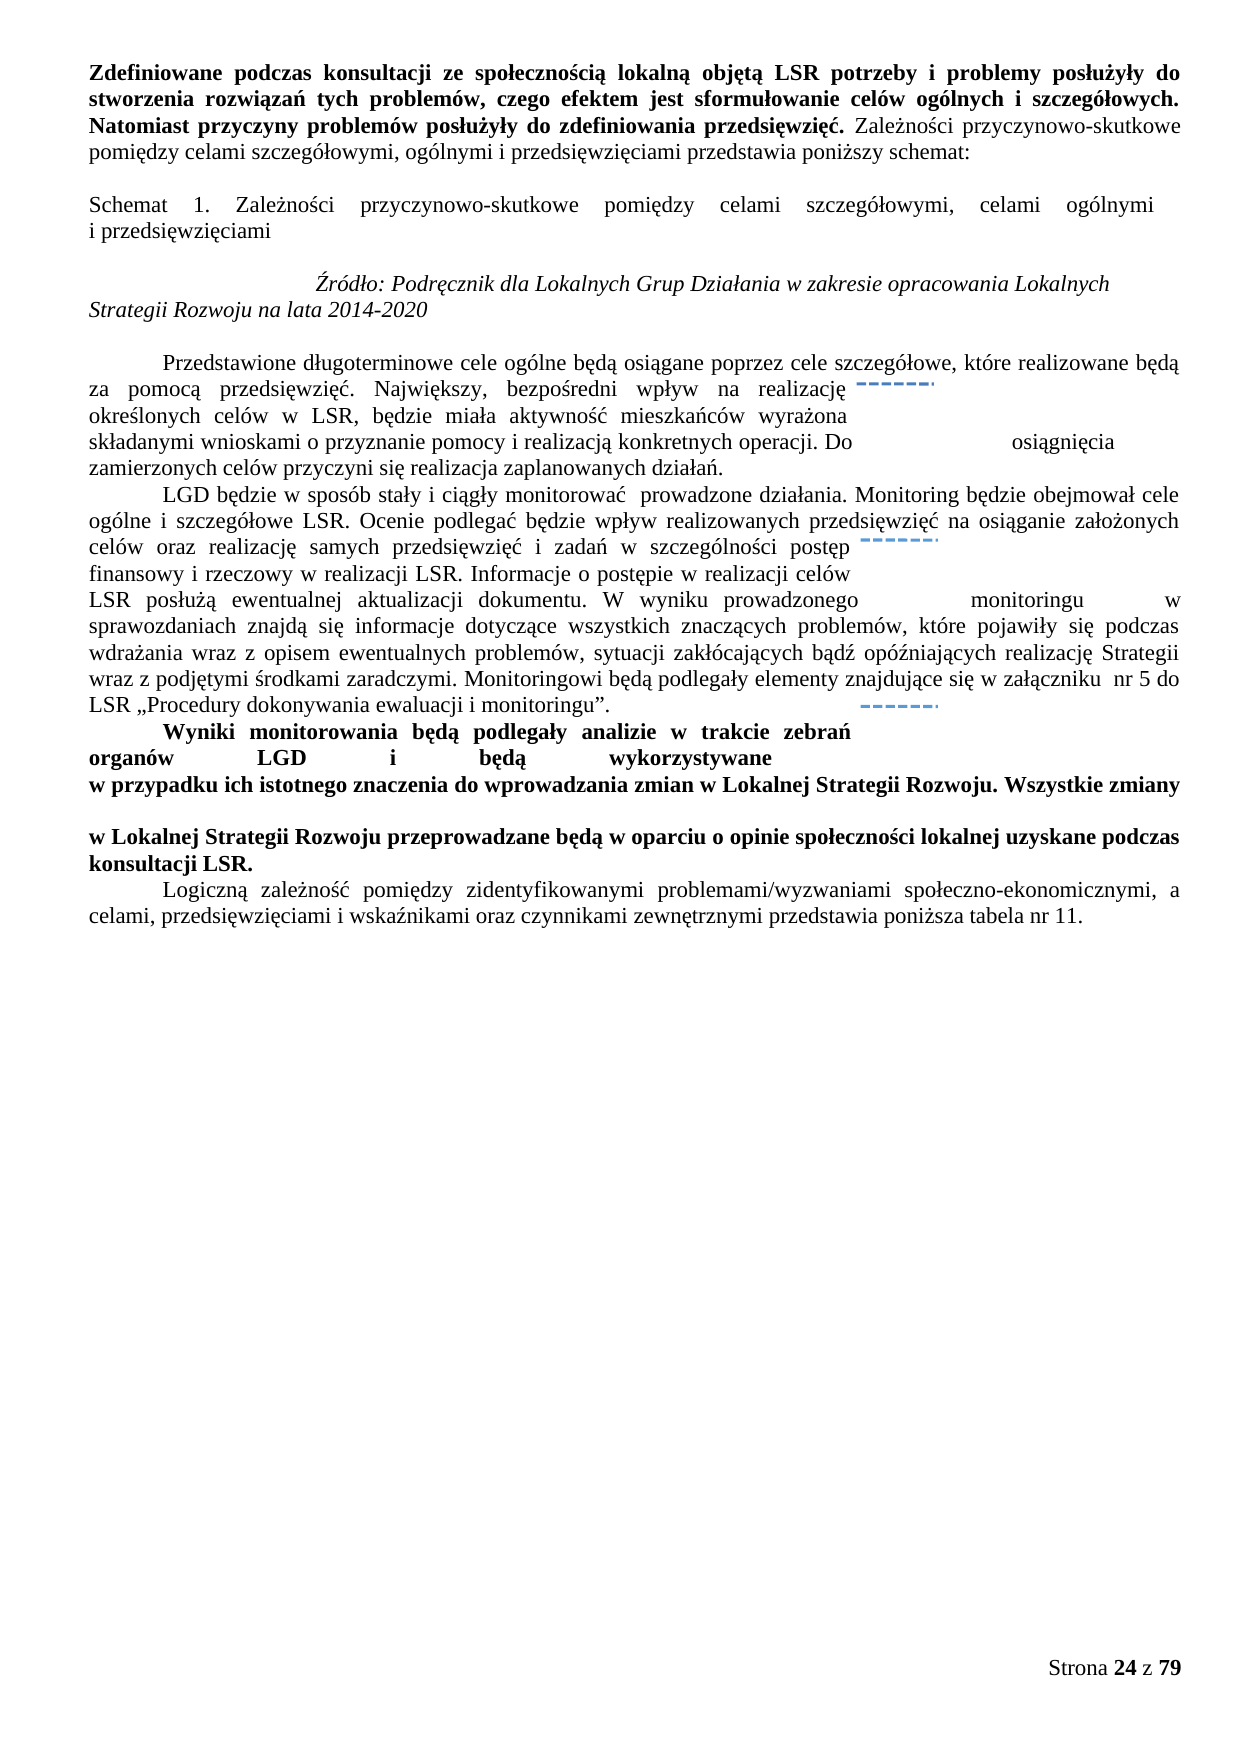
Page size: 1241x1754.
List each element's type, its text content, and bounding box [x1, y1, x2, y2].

text Logiczną zależność pomiędzy zidentyfikowanymi problemami/wyzwaniami społeczno-ekonomicznymi, a celami, przedsięwzięciami i wskaźnikami oraz czynnikami zewnętrznymi przedstawia poniższa tabela nr 11. [89, 876, 1181, 929]
text Zdefiniowane podczas konsultacji ze społecznością lokalną objętą LSR potrzeby i problemy posłużyły do stworzenia rozwiązań tych problemów, czego efektem jest sformułowanie celów ogólnych i szczegółowych. Natomiast przyczyny problemów posłużyły do zdefiniowania przedsięwzięć. Zależności przyczynowo-skutkowe pomiędzy celami szczegółowymi, ogólnymi i przedsięwzięciami przedstawia poniższy schemat: [89, 59, 1181, 164]
text Przedstawione długoterminowe cele ogólne będą osiągane poprzez cele szczegółowe, które realizowane będą za pomocą przedsięwzięć. Największy, bezpośredni wpływ na realizację określonych celów w LSR, będzie miała aktywność mieszkańców wyrażona składanymi wnioskami o przyznanie pomocy i realizacją konkretnych operacji. Do osiągnięcia zamierzonych celów przyczyni się realizacja zaplanowanych działań. [89, 349, 1181, 481]
text Wyniki monitorowania będą podlegały analizie w trakcie zebrań organów LGD i będą wykorzystywane w przypadku ich istotnego znaczenia do wprowadzania zmian w Lokalnej Strategii Rozwoju. Wszystkie zmiany w Lokalnej Strategii Rozwoju przeprowadzane będą w oparciu o opinie społeczności lokalnej uzyskane podczas konsultacji LSR. [89, 718, 1181, 876]
text Źródło: Podręcznik dla Lokalnych Grup Działania w zakresie opracowania Lokalnych Strategii Rozwoju na lata 2014-2020 [89, 270, 1181, 323]
text LGD będzie w sposób stały i ciągły monitorować prowadzone działania. Monitoring będzie obejmował cele ogólne i szczegółowe LSR. Ocenie podlegać będzie wpływ realizowanych przedsięwzięć na osiąganie założonych celów oraz realizację samych przedsięwzięć i zadań w szczególności postęp finansowy i rzeczowy w realizacji LSR. Informacje o postępie w realizacji celów LSR posłużą ewentualnej aktualizacji dokumentu. W wyniku prowadzonego monitoringu w sprawozdaniach znajdą się informacje dotyczące wszystkich znaczących problemów, które pojawiły się podczas wdrażania wraz z opisem ewentualnych problemów, sytuacji zakłócających bądź opóźniających realizację Strategii wraz z podjętymi środkami zaradczymi. Monitoringowi będą podlegały elementy znajdujące się w załączniku nr 5 do LSR „Procedury dokonywania ewaluacji i monitoringu”. [89, 481, 1181, 718]
text Schemat 1. Zależności przyczynowo-skutkowe pomiędzy celami szczegółowymi, celami ogólnymi i przedsięwzięciami [89, 191, 1181, 243]
